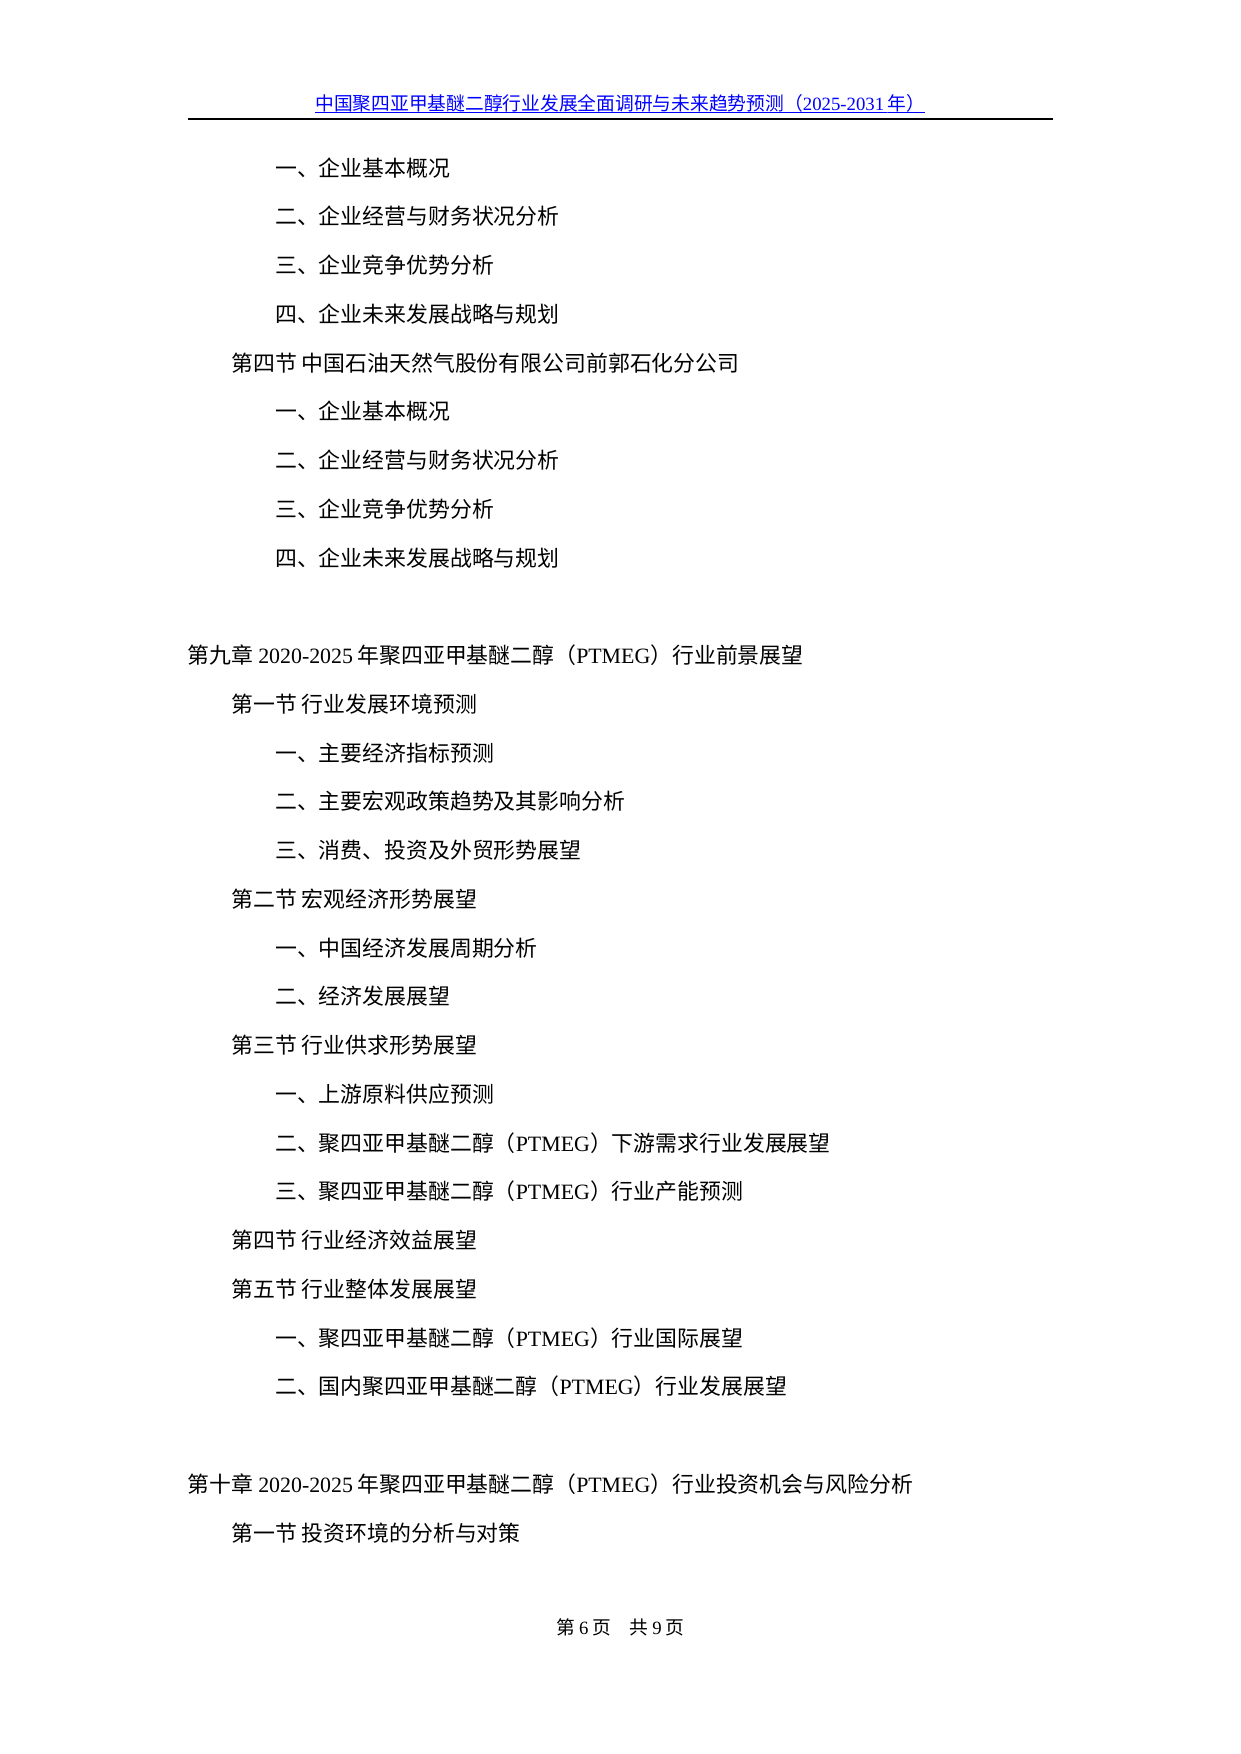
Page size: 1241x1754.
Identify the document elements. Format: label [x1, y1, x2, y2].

text [187, 150, 1053, 1548]
